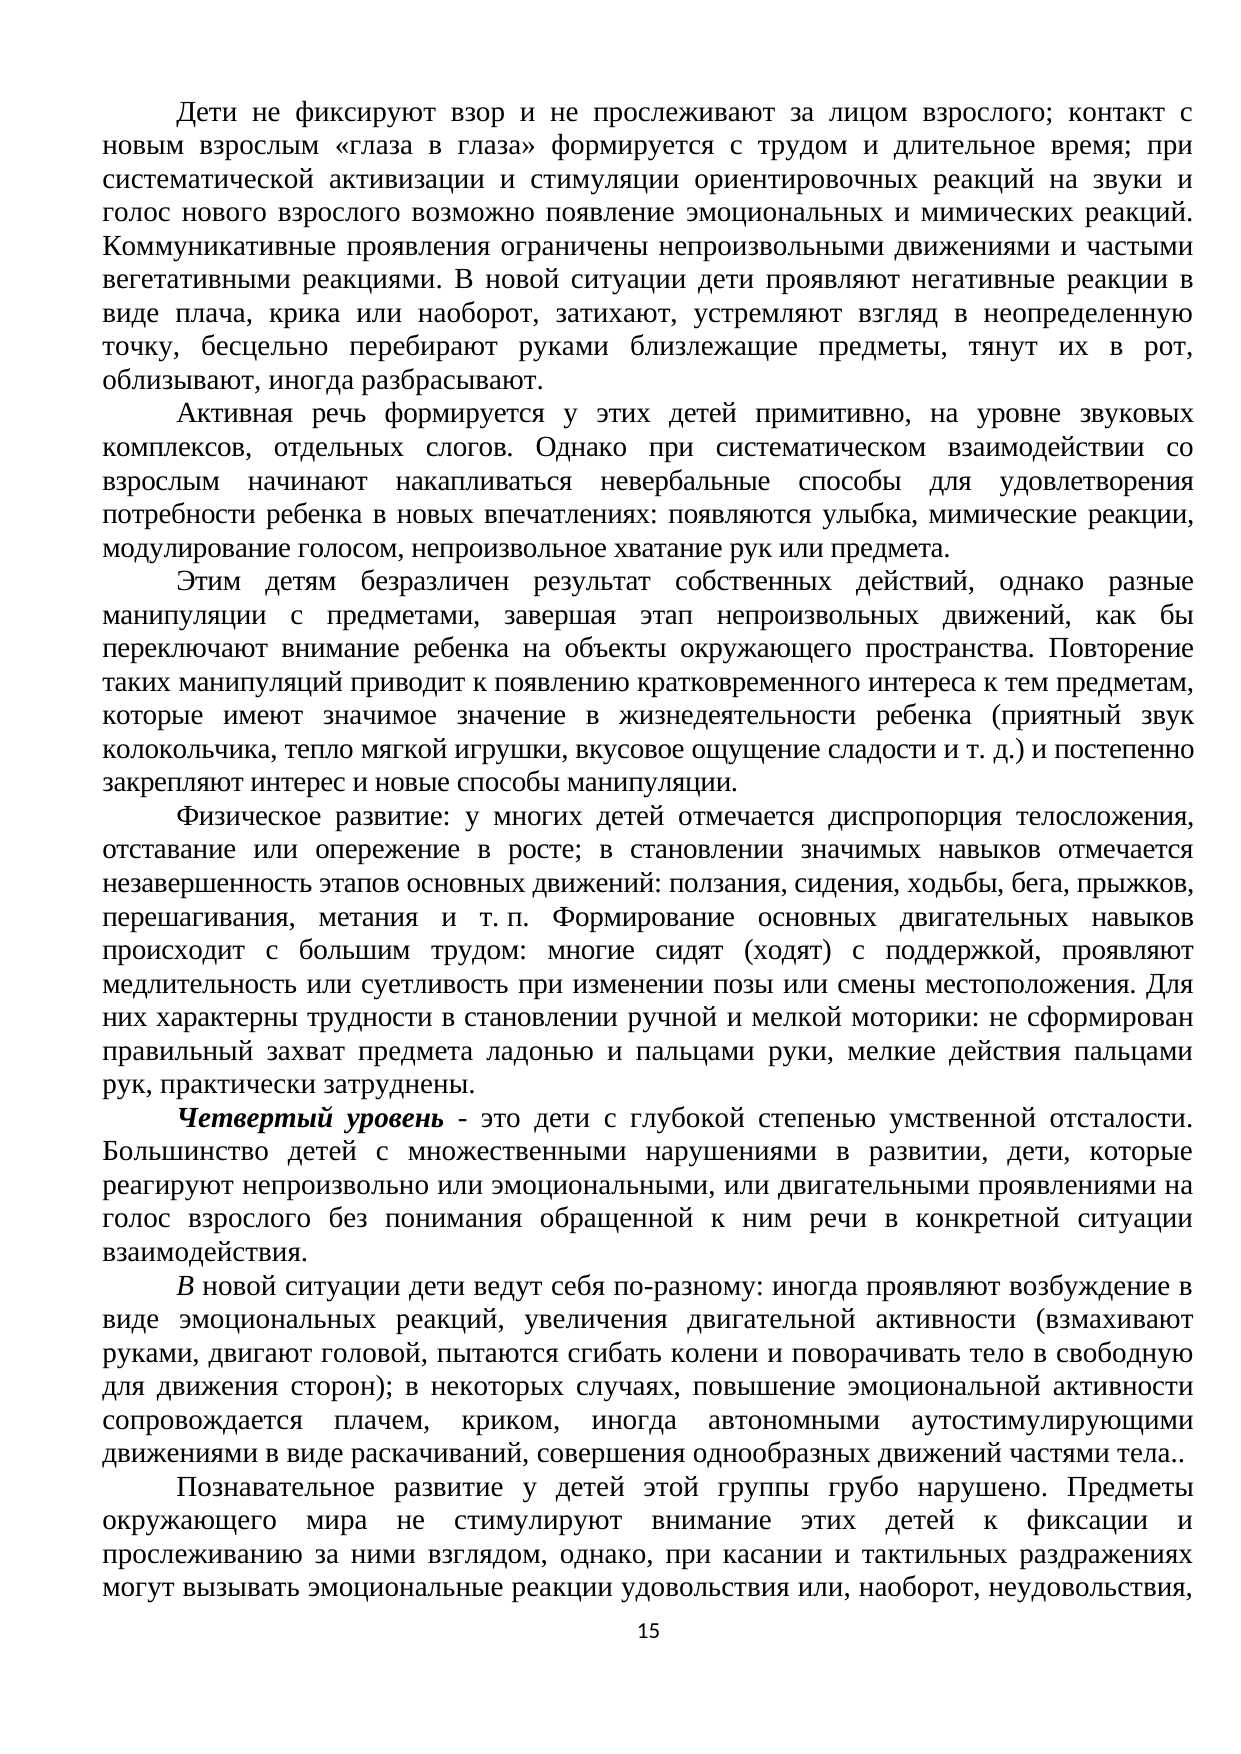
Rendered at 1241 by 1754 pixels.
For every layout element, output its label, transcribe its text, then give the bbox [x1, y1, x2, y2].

text Физическое развитие: у многих детей отмечается диспропорция телосложения, отставание или опережение в росте; в становлении значимых навыков отмечается незавершенность этапов основных движений: ползания, сидения, ходьбы, бега, прыжков, перешагивания, метания и т. п. Формирование основных двигательных навыков происходит с большим трудом: многие сидят (ходят) с поддержкой, проявляют медлительность или суетливость при изменении позы или смены местоположения. Для них характерны трудности в становлении ручной и мелкой моторики: не сформирован правильный захват предмета ладонью и пальцами руки, мелкие действия пальцами рук, практически затруднены. [102, 798, 1194, 1100]
text Активная речь формируется у этих детей примитивно, на уровне звуковых комплексов, отдельных слогов. Однако при систематическом взаимодействии со взрослым начинают накапливаться невербальные способы для удовлетворения потребности ребенка в новых впечатлениях: появляются улыбка, мимические реакции, модулирование голосом, непроизвольное хватание рук или предмета. [102, 396, 1194, 563]
text Дети не фиксируют взор и не прослеживают за лицом взрослого; контакт с новым взрослым «глаза в глаза» формируется с трудом и длительное время; при систематической активизации и стимуляции ориентировочных реакций на звуки и голос нового взрослого возможно появление эмоциональных и мимических реакций. Коммуникативные проявления ограничены непроизвольными движениями и частыми вегетативными реакциями. В новой ситуации дети проявляют негативные реакции в виде плача, крика или наоборот, затихают, устремляют взгляд в неопределенную точку, бесцельно перебирают руками близлежащие предметы, тянут их в рот, облизывают, иногда разбрасывают. [102, 94, 1194, 396]
text Этим детям безразличен результат собственных действий, однако разные манипуляции с предметами, завершая этап непроизвольных движений, как бы переключают внимание ребенка на объекты окружающего пространства. Повторение таких манипуляций приводит к появлению кратковременного интереса к тем предметам, которые имеют значимое значение в жизнедеятельности ребенка (приятный звук колокольчика, тепло мягкой игрушки, вкусовое ощущение сладости и т. д.) и постепенно закрепляют интерес и новые способы манипуляции. [102, 563, 1194, 798]
text Четвертый уровень - это дети с глубокой степенью умственной отсталости. Большинство детей с множественными нарушениями в развитии, дети, которые реагируют непроизвольно или эмоциональными, или двигательными проявлениями на голос взрослого без понимания обращенной к ним речи в конкретной ситуации взаимодействия. [102, 1100, 1194, 1268]
text В новой ситуации дети ведут себя по-разному: иногда проявляют возбуждение в виде эмоциональных реакций, увеличения двигательной активности (взмахивают руками, двигают головой, пытаются сгибать колени и поворачивать тело в свободную для движения сторон); в некоторых случаях, повышение эмоциональной активности сопровождается плачем, криком, иногда автономными аутостимулирующими движениями в виде раскачиваний, совершения однообразных движений частями тела.. [102, 1268, 1194, 1469]
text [102, 1469, 1194, 1603]
